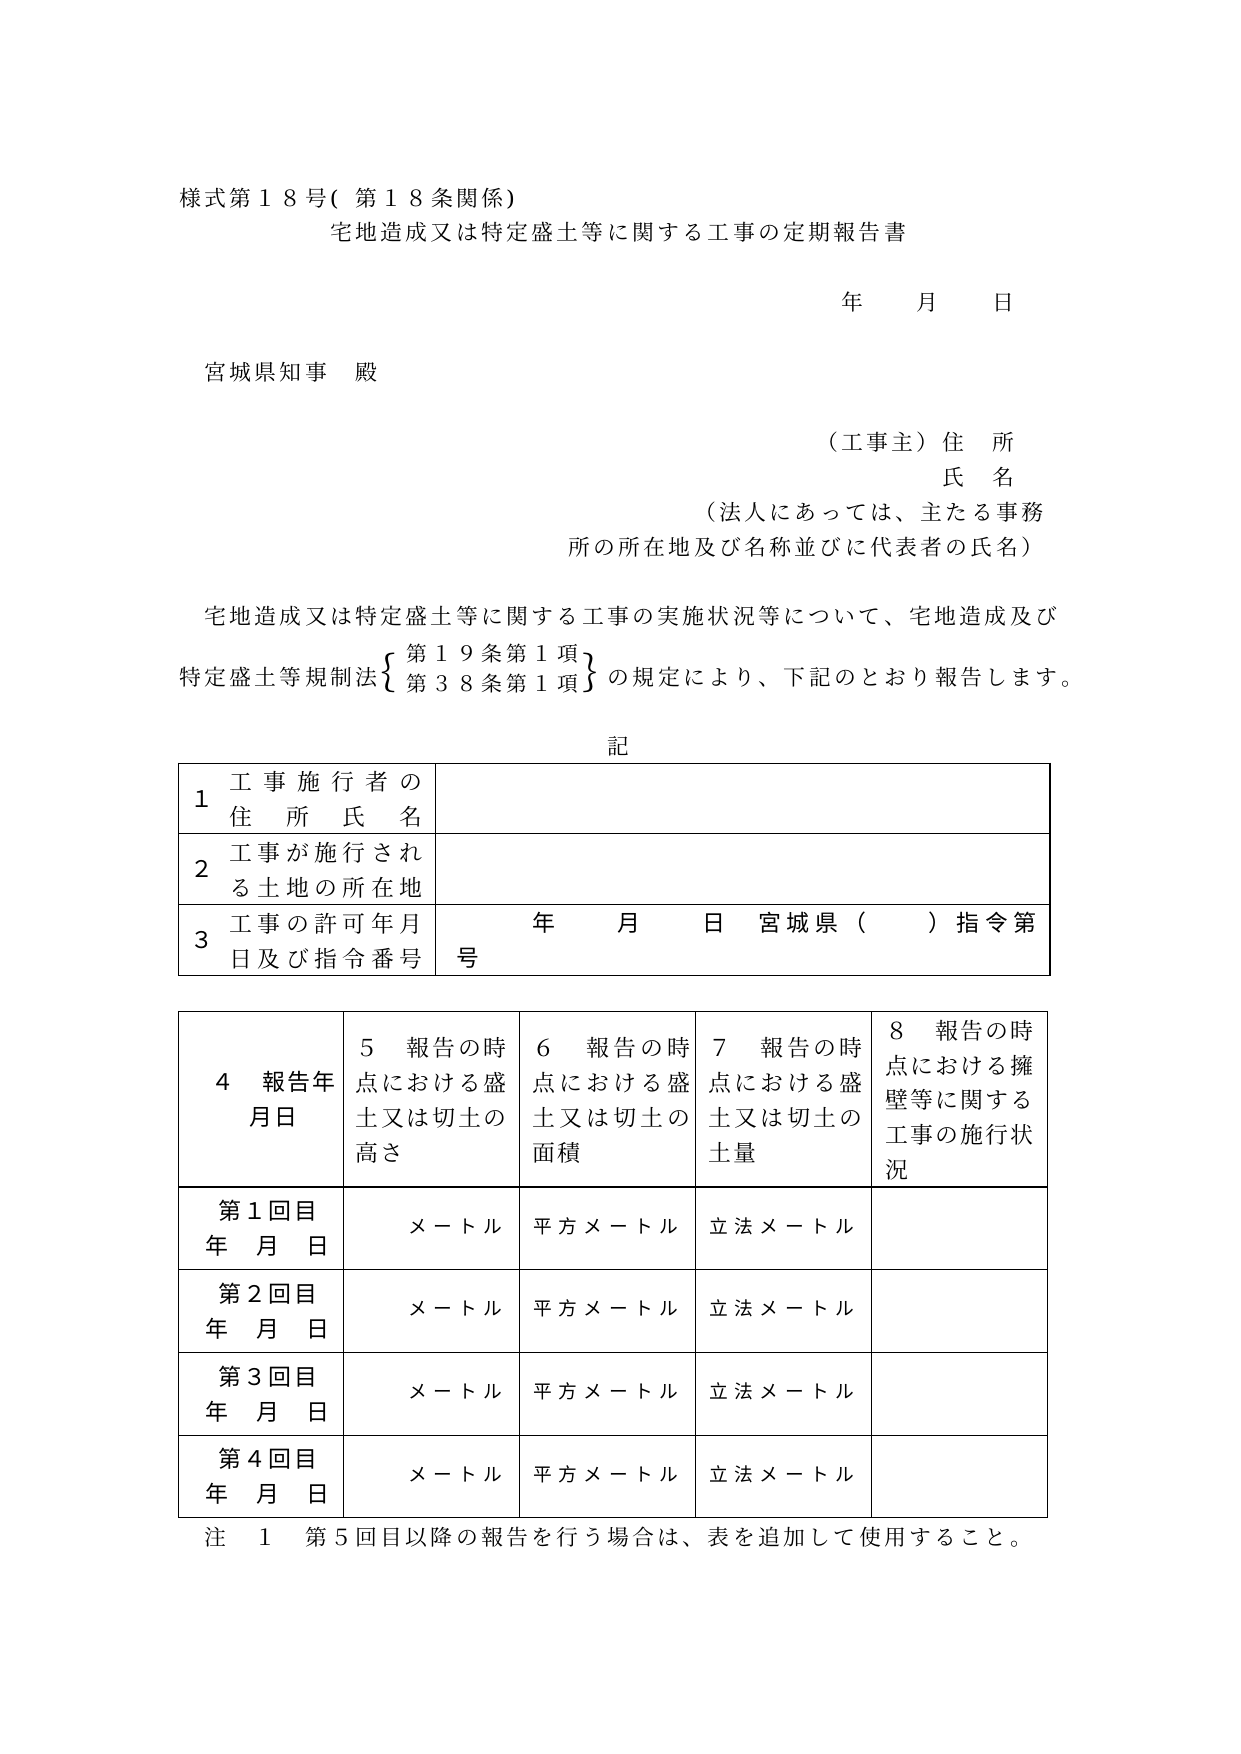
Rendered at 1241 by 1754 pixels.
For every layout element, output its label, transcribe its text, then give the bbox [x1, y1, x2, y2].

table_header 工事施行者の 住所氏名 [211, 764, 435, 833]
table_cell 第２回目 年 月 日 [179, 1270, 343, 1352]
text （法人にあっては、主たる事務所の所在地及び名称並びに代表者の氏名） [179, 493, 1047, 563]
text 様式第１８号(第１８条関係) [179, 179, 1061, 214]
table_header ７ 報告の時点における盛土又は切土の土量 [696, 1012, 871, 1186]
table_cell [872, 1270, 1047, 1352]
text 記 [179, 727, 1061, 762]
table_cell 平方メートル [520, 1436, 695, 1517]
table_cell 年 月 日 宮城県（ ）指令第 号 [436, 905, 1049, 975]
table_cell [872, 1436, 1047, 1517]
table_cell 第３回目 年 月 日 [179, 1353, 343, 1434]
table_cell ３ [179, 905, 211, 975]
table_header ６ 報告の時点における盛土又は切土の面積 [520, 1012, 695, 1186]
table_header ５ 報告の時点における盛土又は切土の高さ [344, 1012, 519, 1186]
table_header １ [179, 764, 211, 833]
table_cell メートル [344, 1436, 519, 1517]
table_cell メートル [344, 1353, 519, 1434]
text 注 １ 第５回目以降の報告を行う場合は、表を追加して使用すること。 [179, 1518, 1061, 1553]
text 宅地造成又は特定盛土等に関する工事の実施状況等について、宅地造成及び特定盛土等規制法第１９条第１項第３８条第１項の規定により、下記のとおり報告します。 [179, 598, 1061, 702]
table_cell 立法メートル [696, 1353, 871, 1434]
text 宅地造成又は特定盛土等に関する工事の定期報告書 [179, 214, 1061, 249]
table_cell [872, 1353, 1047, 1434]
table_cell 平方メートル [520, 1353, 695, 1434]
table_cell 第４回目 年 月 日 [179, 1436, 343, 1517]
table_cell 工事の許可年月日及び指令番号 [211, 905, 435, 975]
table_cell 立法メートル [696, 1436, 871, 1517]
table_cell 平方メートル [520, 1270, 695, 1352]
table_cell 平方メートル [520, 1188, 695, 1269]
text 年 月 日 [179, 284, 1017, 319]
table_header ４ 報告年月日 [179, 1012, 343, 1186]
table_cell [872, 1188, 1047, 1269]
table_cell メートル [344, 1270, 519, 1352]
text （工事主）住 所 [179, 423, 1017, 458]
table_cell 立法メートル [696, 1188, 871, 1269]
table_cell ２ [179, 834, 211, 904]
table_header ８ 報告の時点における擁壁等に関する工事の施行状況 [872, 1012, 1047, 1186]
table_cell 工事が施行される土地の所在地 [211, 834, 435, 904]
text 氏 名 [179, 458, 1017, 493]
table_header [436, 764, 1049, 833]
table_cell メートル [344, 1188, 519, 1269]
table_cell 第１回目 年 月 日 [179, 1188, 343, 1269]
table_cell [436, 834, 1049, 904]
table_cell 立法メートル [696, 1270, 871, 1352]
text 宮城県知事 殿 [179, 353, 1061, 388]
